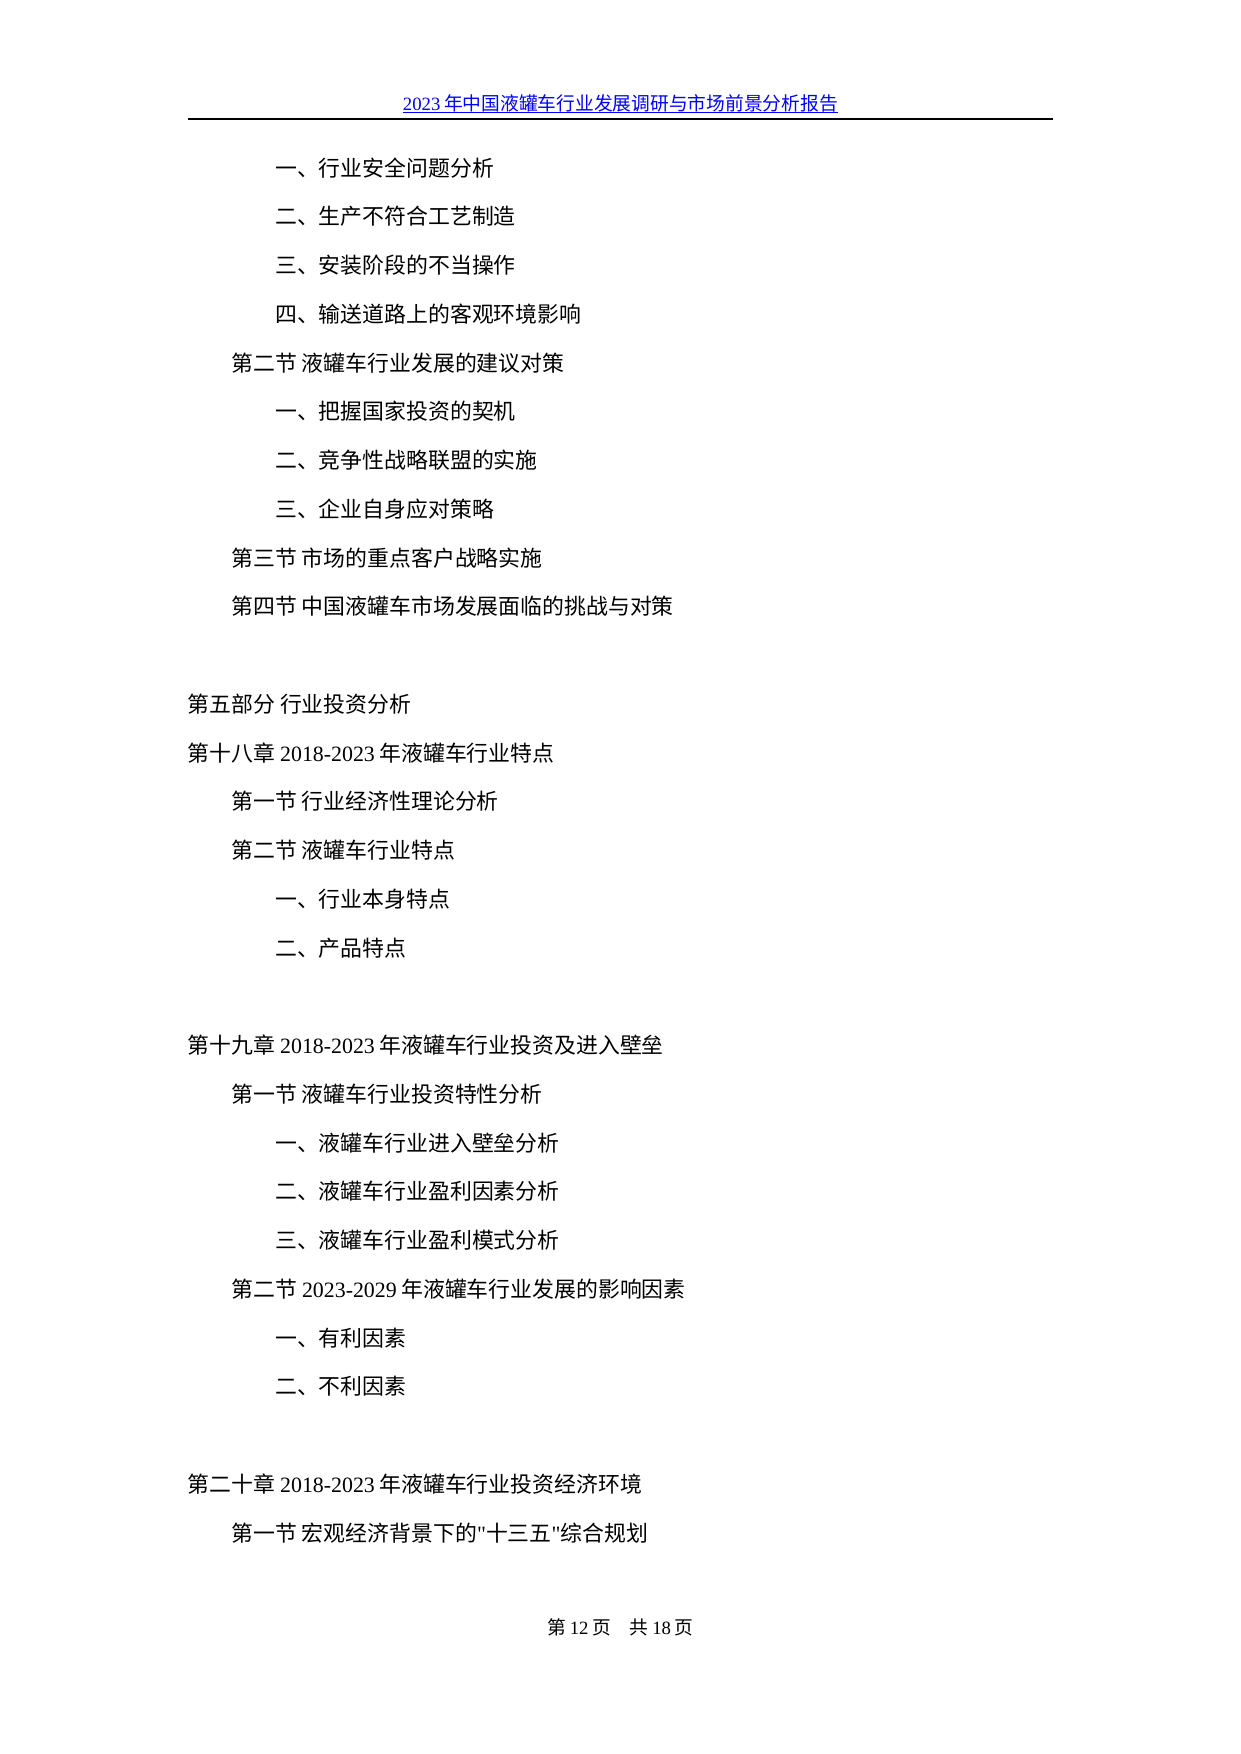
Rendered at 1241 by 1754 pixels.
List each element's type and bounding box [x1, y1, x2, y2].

text [187, 150, 1053, 1548]
